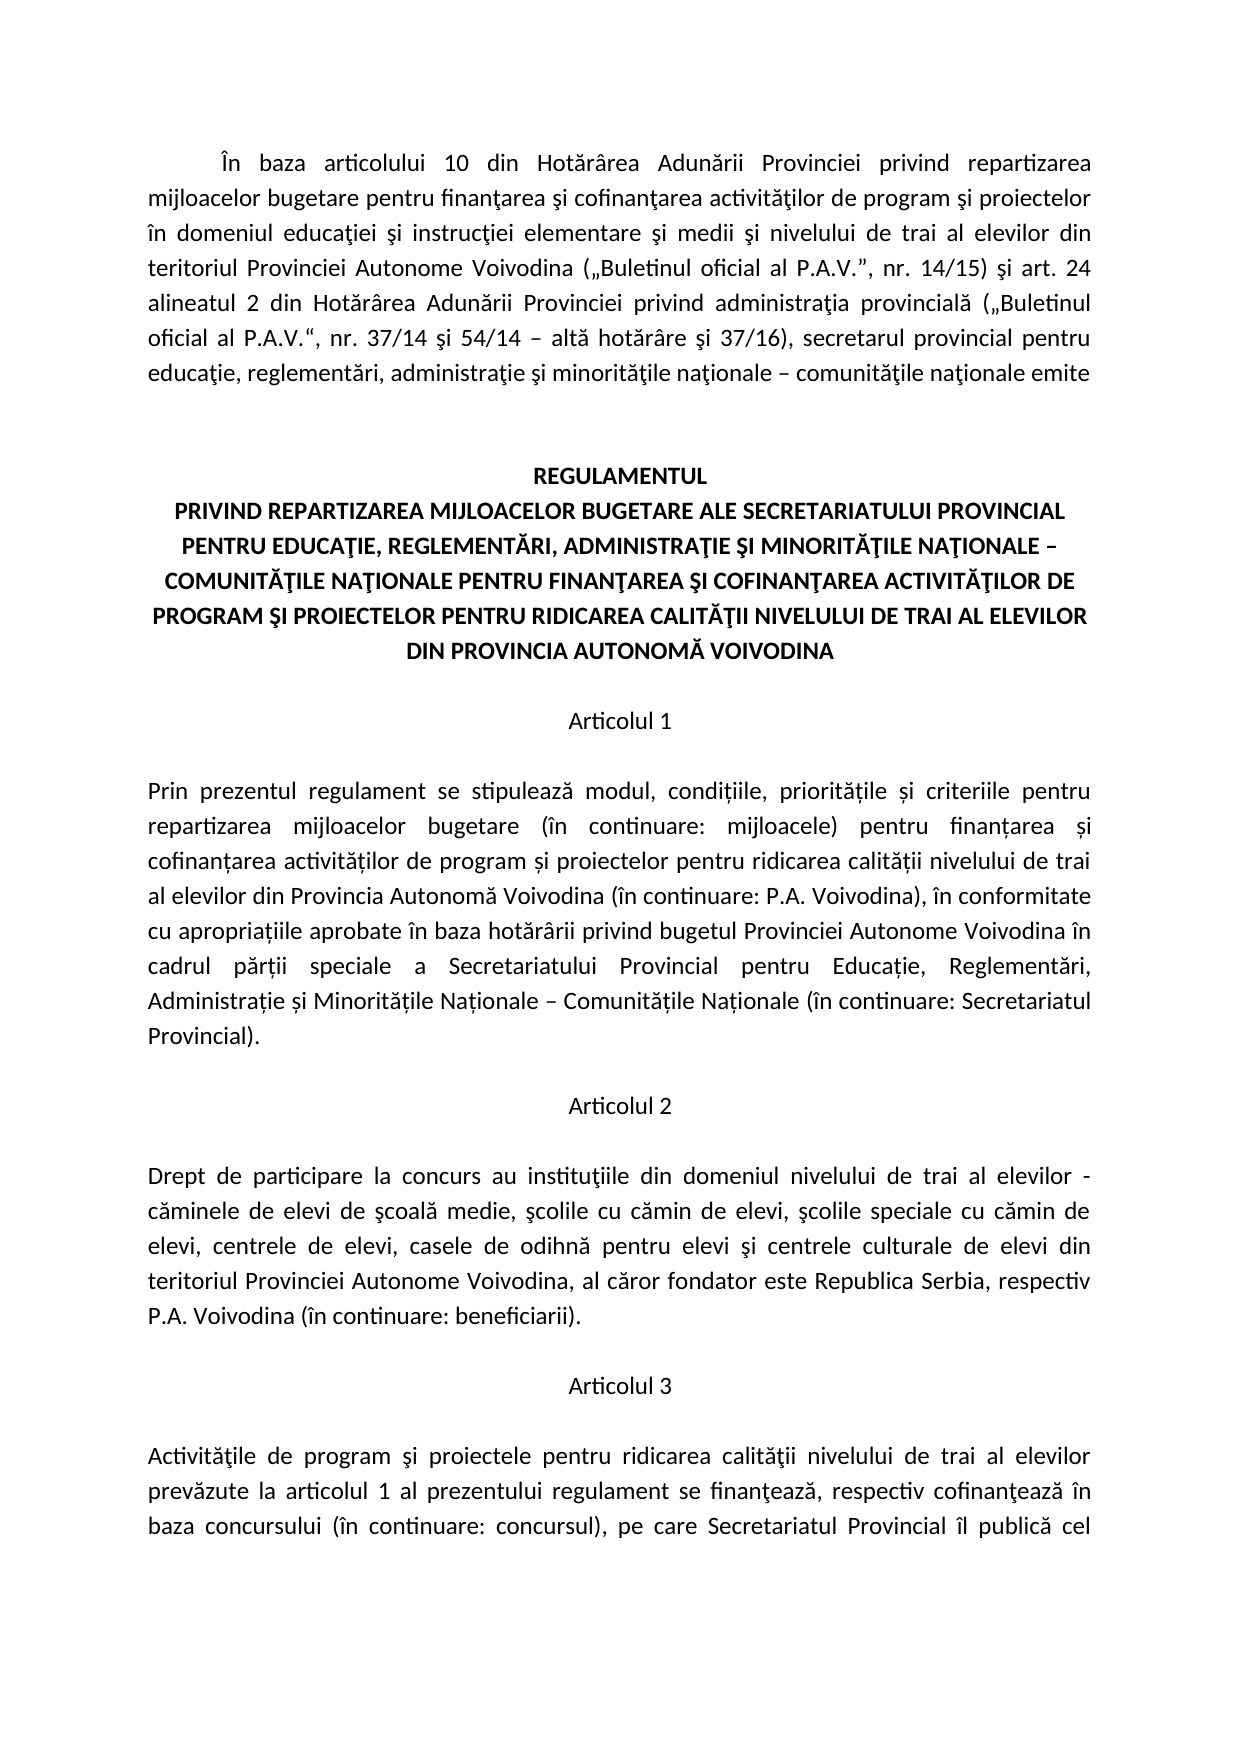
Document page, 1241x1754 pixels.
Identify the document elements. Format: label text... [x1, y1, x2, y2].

text În baza articolului 10 din Hotărârea Adunării Provinciei privind repartizarea mijloacelor bugetare pentru finanţarea şi cofinanţarea activităţilor de program şi proiectelor în domeniul educaţiei şi instrucţiei elementare şi medii şi nivelului de trai al elevilor din teritoriul Provinciei Autonome Voivodina („Buletinul oficial al P.A.V.”, nr. 14/15) şi art. 24 alineatul 2 din Hotărârea Adunării Provinciei privind administraţia provincială („Buletinul oficial al P.A.V.“, nr. 37/14 şi 54/14 – altă hotărâre şi 37/16), secretarul provincial pentru educaţie, reglementări, administraţie şi minorităţile naţionale – comunităţile naţionale emite [148, 148, 1093, 388]
text REGULAMENTUL [148, 460, 1093, 490]
text Articolul 1 [148, 705, 1093, 735]
text Prin prezentul regulament se stipulează modul, condiţiile, priorităţile şi criteriile pentru repartizarea mijloacelor bugetare (în continuare: mijloacele) pentru finanţarea şi cofinanţarea activităţilor de program şi proiectelor pentru ridicarea calităţii nivelului de trai al elevilor din Provincia Autonomă Voivodina (în continuare: P.A. Voivodina), în conformitate cu apropriaţiile aprobate în baza hotărârii privind bugetul Provinciei Autonome Voivodina în cadrul părţii speciale a Secretariatului Provincial pentru Educaţie, Reglementări, Administraţie şi Minorităţile Naţionale – Comunităţile Naţionale (în continuare: Secretariatul Provincial). [148, 775, 1093, 1050]
text Articolul 2 [148, 1090, 1093, 1120]
text Articolul 3 [148, 1370, 1093, 1400]
text PRIVIND REPARTIZAREA MIJLOACELOR BUGETARE ALE SECRETARIATULUI PROVINCIAL PENTRU EDUCAŢIE, REGLEMENTĂRI, ADMINISTRAŢIE ŞI MINORITĂŢILE NAŢIONALE – COMUNITĂŢILE NAŢIONALE PENTRU FINANŢAREA ŞI COFINANŢAREA ACTIVITĂŢILOR DE PROGRAM ŞI PROIECTELOR PENTRU RIDICAREA CALITĂŢII NIVELULUI DE TRAI AL ELEVILOR DIN PROVINCIA AUTONOMĂ VOIVODINA [148, 495, 1093, 665]
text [148, 1440, 1093, 1540]
text Drept de participare la concurs au instituţiile din domeniul nivelului de trai al elevilor - căminele de elevi de şcoală medie, şcolile cu cămin de elevi, şcolile speciale cu cămin de elevi, centrele de elevi, casele de odihnă pentru elevi şi centrele culturale de elevi din teritoriul Provinciei Autonome Voivodina, al căror fondator este Republica Serbia, respectiv P.A. Voivodina (în continuare: beneficiarii). [148, 1160, 1093, 1330]
